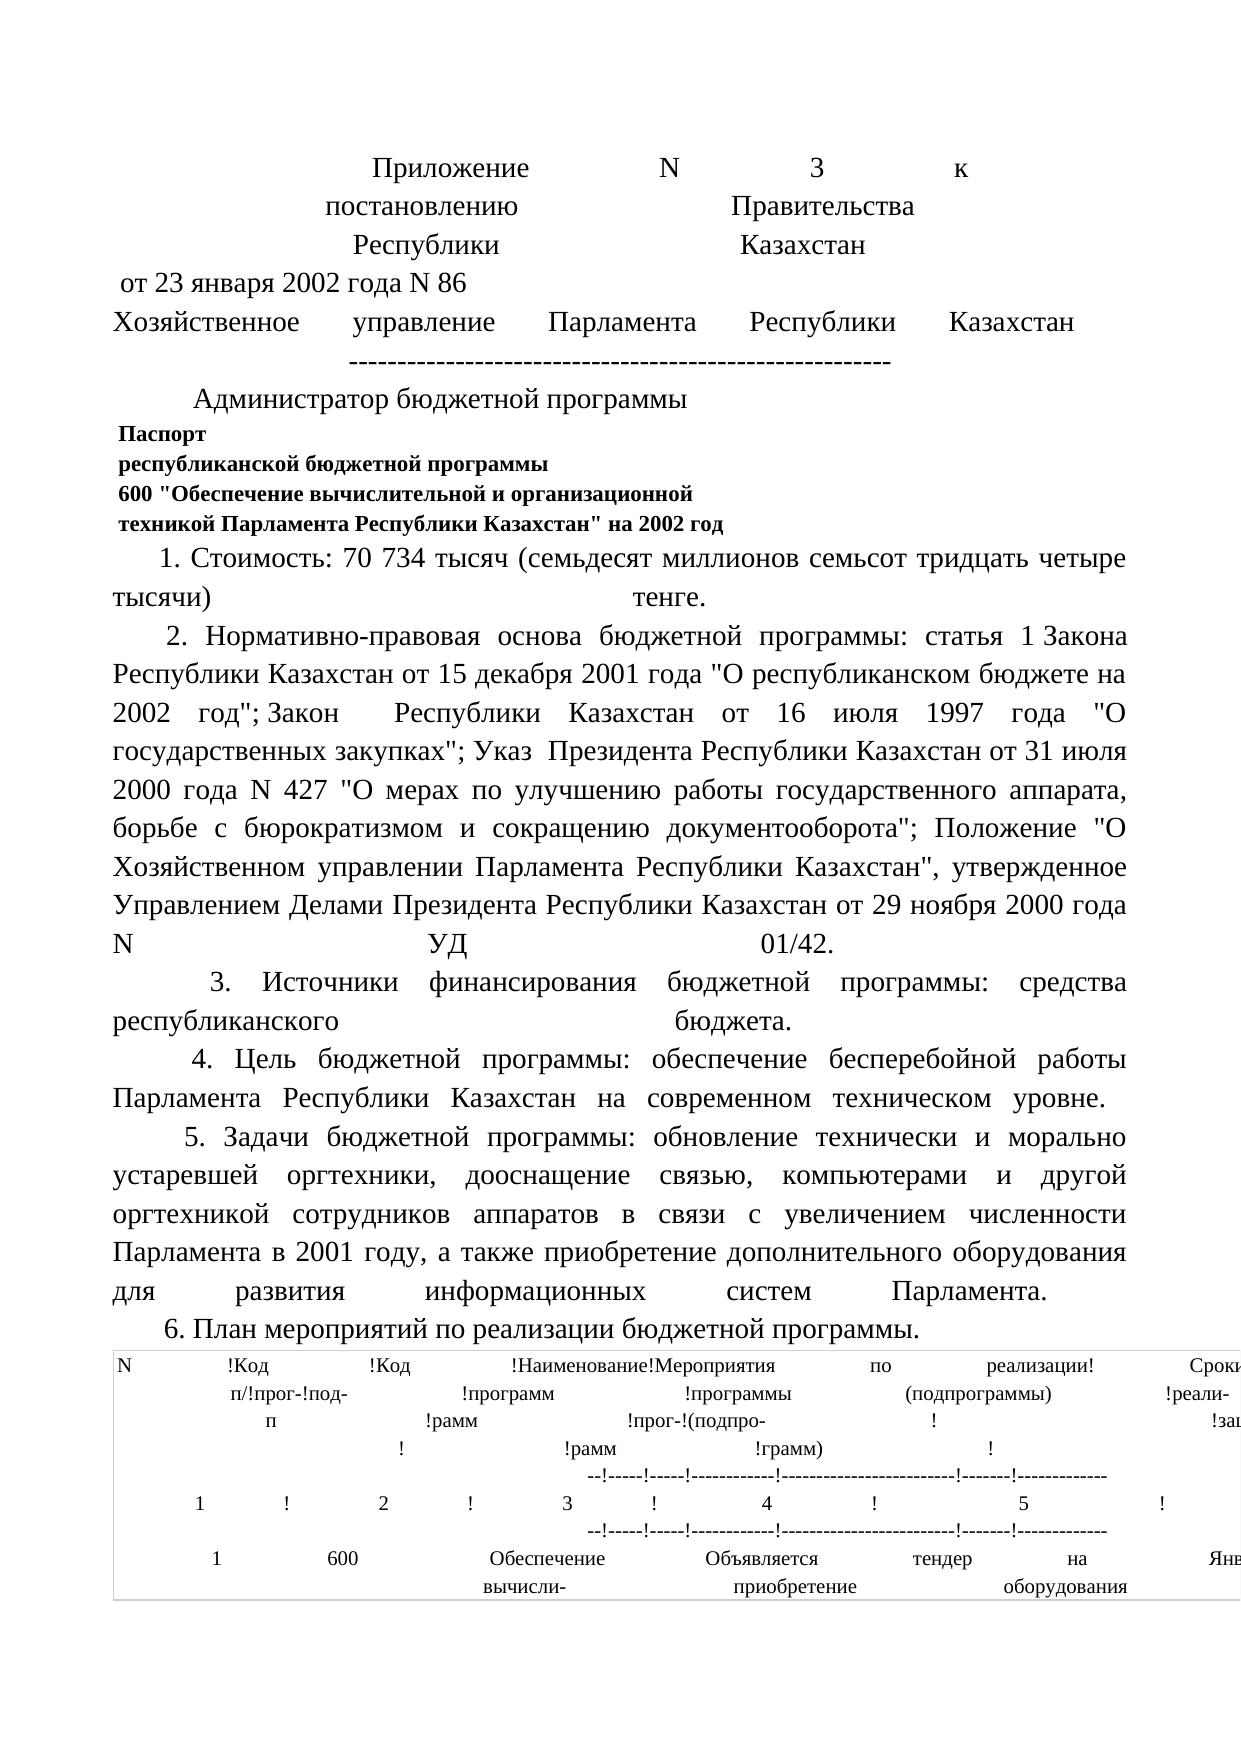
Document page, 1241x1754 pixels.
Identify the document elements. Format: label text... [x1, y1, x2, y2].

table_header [114, 1351, 1240, 1599]
text Хозяйственное управление Парламента Республики Казахстан -------------------------------------------------------- Администратор бюджетной программы [112, 304, 1128, 415]
text 1. Стоимость: 70 734 тысяч (семьдесят миллионов семьсот тридцать четыре тысячи) тенге. 2. Нормативно-правовая основа бюджетной программы: статья 1 Закона Республики Казахстан от 15 декабря 2001 года "О республиканском бюджете на 2002 год"; Закон Республики Казахстан от 16 июля 1997 года "О государственных закупках"; Указ Президента Республики Казахстан от 31 июля 2000 года N 427 "О мерах по улучшению работы государственного аппарата, борьбе с бюрократизмом и сокращению документооборота"; Положение "О Хозяйственном управлении Парламента Республики Казахстан", утвержденное Управлением Делами Президента Республики Казахстан от 29 ноября 2000 года N УД 01/42. 3. Источники финансирования бюджетной программы: средства республиканского бюджета. 4. Цель бюджетной программы: обеспечение бесперебойной работы Парламента Республики Казахстан на современном техническом уровне. 5. Задачи бюджетной программы: обновление технически и морально устаревшей оргтехники, дооснащение связью, компьютерами и другой оргтехникой сотрудников аппаратов в связи с увеличением численности Парламента в 2001 году, а также приобретение дополнительного оборудования для развития информационных систем Парламента. 6. План мероприятий по реализации бюджетной программы. [112, 541, 1128, 1345]
text Приложение N 3 к постановлению Правительства Республики Казахстан от 23 января 2002 года N 86 [112, 150, 1128, 299]
text Паспорт республиканской бюджетной программы 600 "Обеспечение вычислительной и организационной техникой Парламента Республики Казахстан" на 2002 год [112, 420, 1128, 537]
